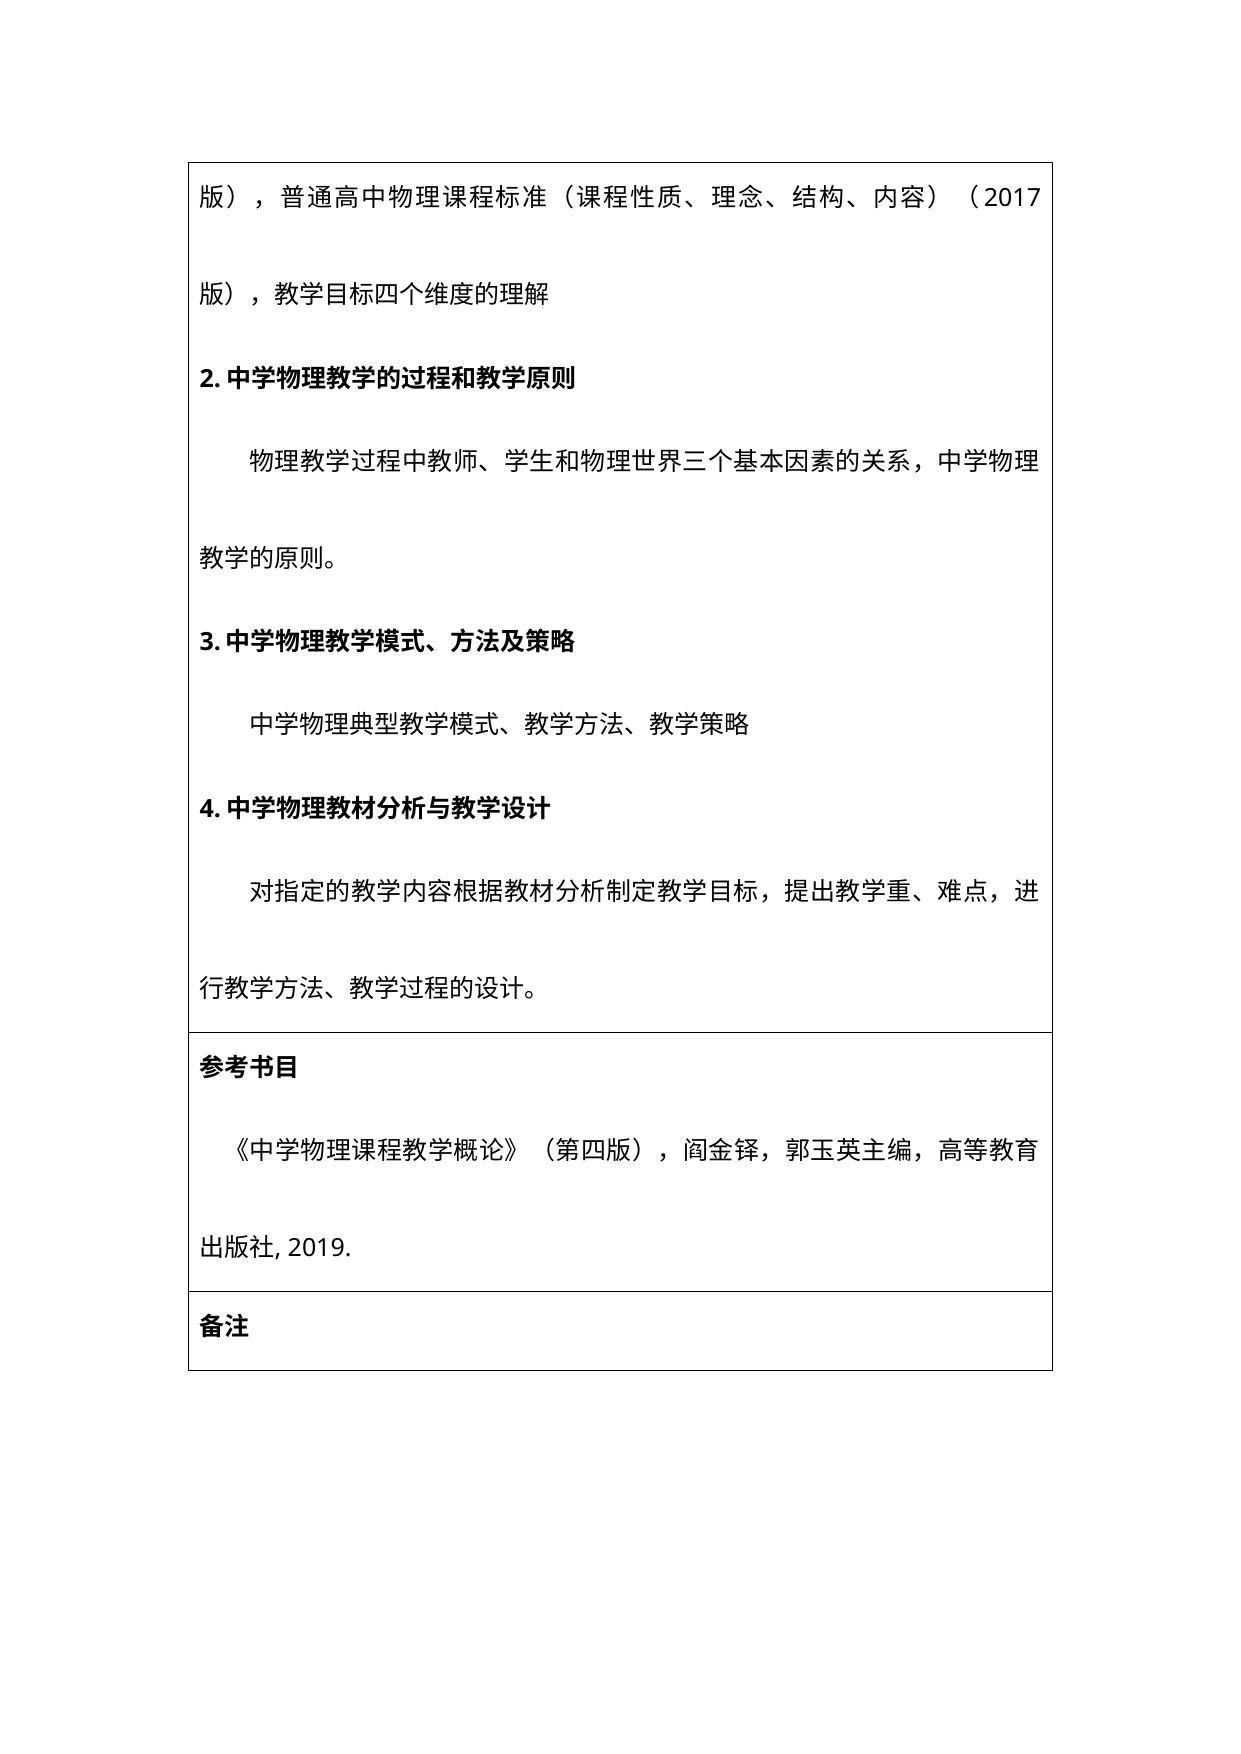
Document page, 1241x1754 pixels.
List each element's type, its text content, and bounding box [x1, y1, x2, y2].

table_cell 备注 [189, 1292, 1052, 1369]
table_cell 参考书目 《中学物理课程教学概论》（第四版），阎金铎，郭玉英主编，高等教育出版社, 2019. [189, 1033, 1052, 1291]
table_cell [189, 163, 1052, 1032]
